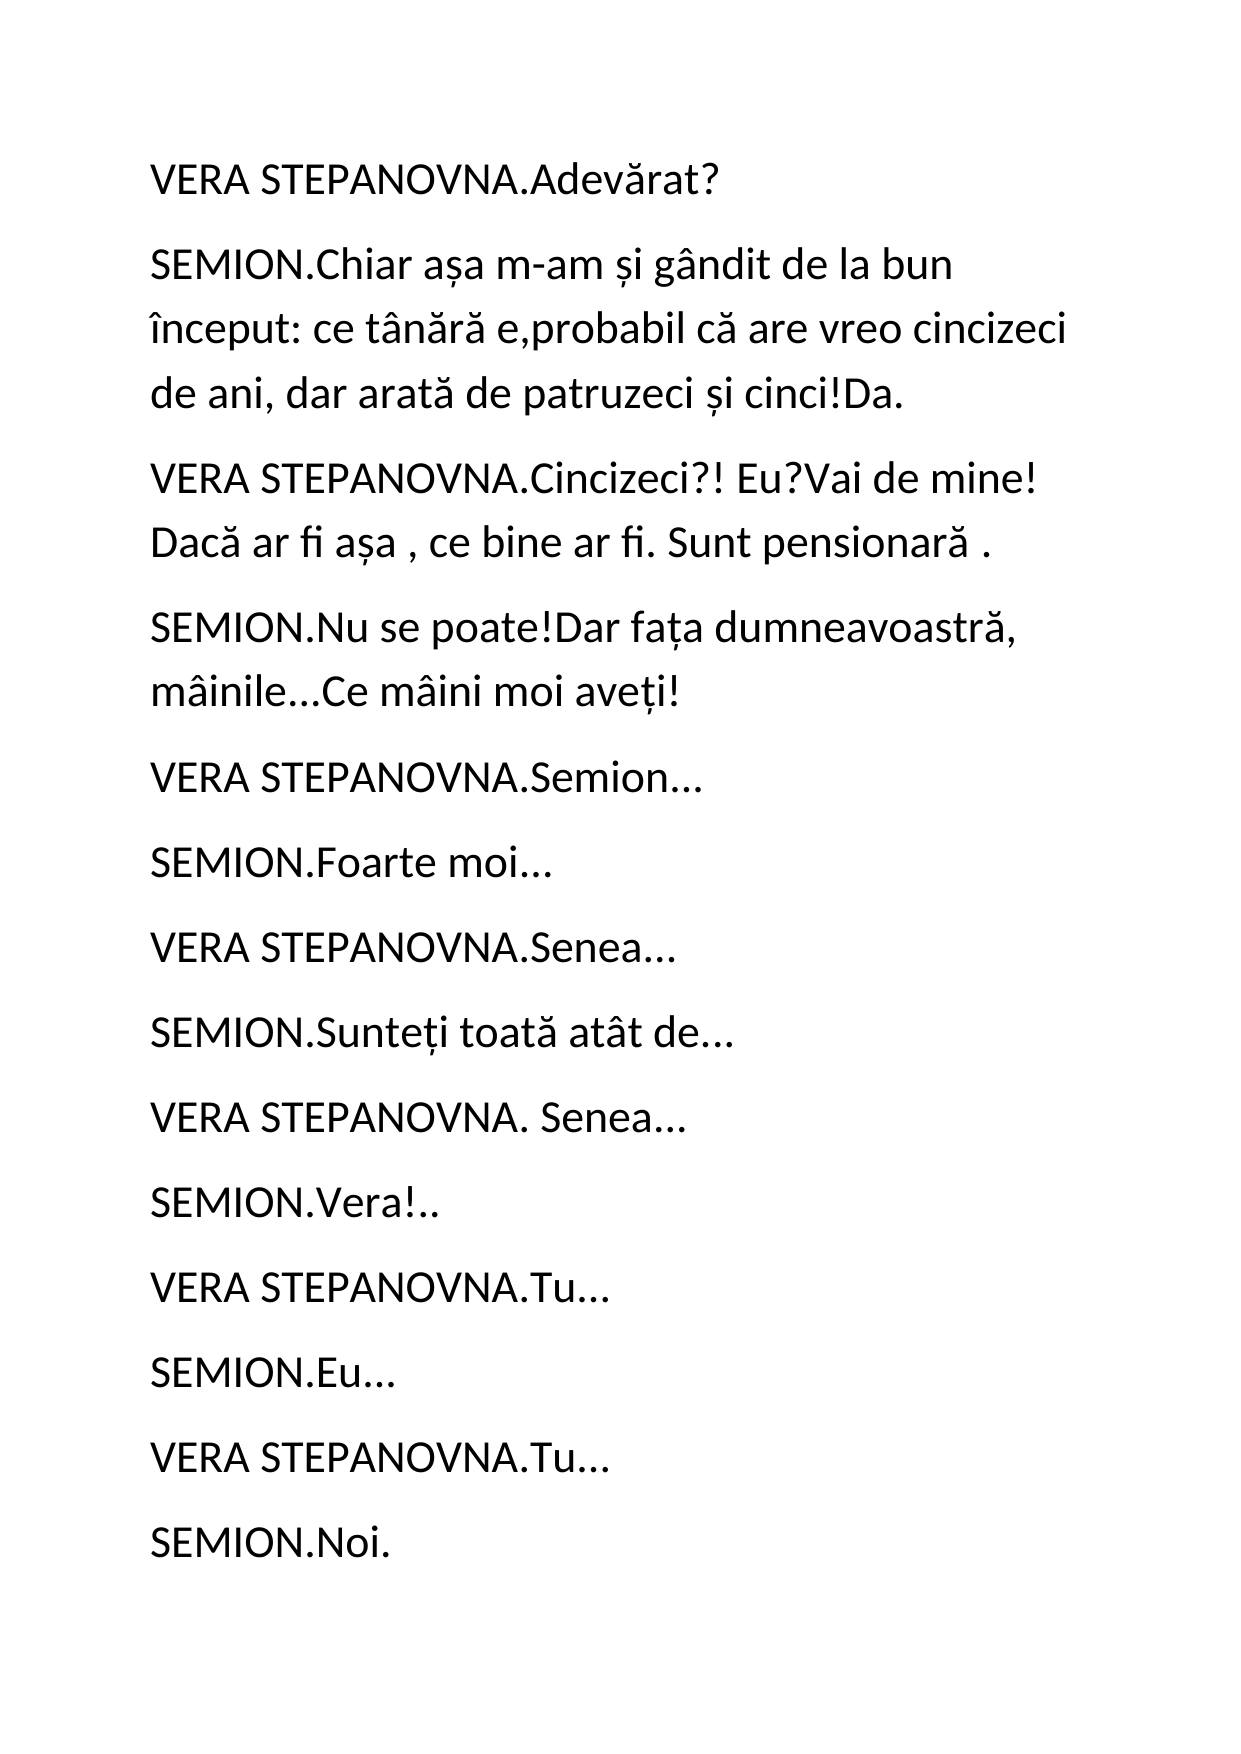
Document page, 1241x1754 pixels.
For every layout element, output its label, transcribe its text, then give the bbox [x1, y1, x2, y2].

text SEMION.Foarte moi... [150, 833, 1090, 888]
text VERA STEPANOVNA.Semion... [150, 747, 1090, 803]
text VERA STEPANOVNA.Tu... [150, 1428, 1090, 1484]
text SEMION.Chiar aşa m-am şi gândit de la bun început: ce tânără e,probabil că are vreo cincizeci de ani, dar arată de patruzeci şi cinci!Da. [150, 235, 1090, 419]
text SEMION.Vera!.. [150, 1173, 1090, 1229]
text VERA STEPANOVNA.Tu... [150, 1258, 1090, 1314]
text VERA STEPANOVNA.Cincizeci?! Eu?Vai de mine! Dacă ar fi aşa , ce bine ar fi. Sunt pensionară . [150, 449, 1090, 569]
text SEMION.Nu se poate!Dar faţa dumneavoastră, mâinile...Ce mâini moi aveţi! [150, 598, 1090, 718]
text SEMION.Sunteţi toată atât de... [150, 1003, 1090, 1059]
text SEMION.Eu... [150, 1343, 1090, 1399]
text VERA STEPANOVNA.Adevărat? [150, 150, 1090, 206]
text SEMION.Noi. [150, 1513, 1090, 1569]
text VERA STEPANOVNA. Senea... [150, 1088, 1090, 1144]
text VERA STEPANOVNA.Senea... [150, 918, 1090, 974]
